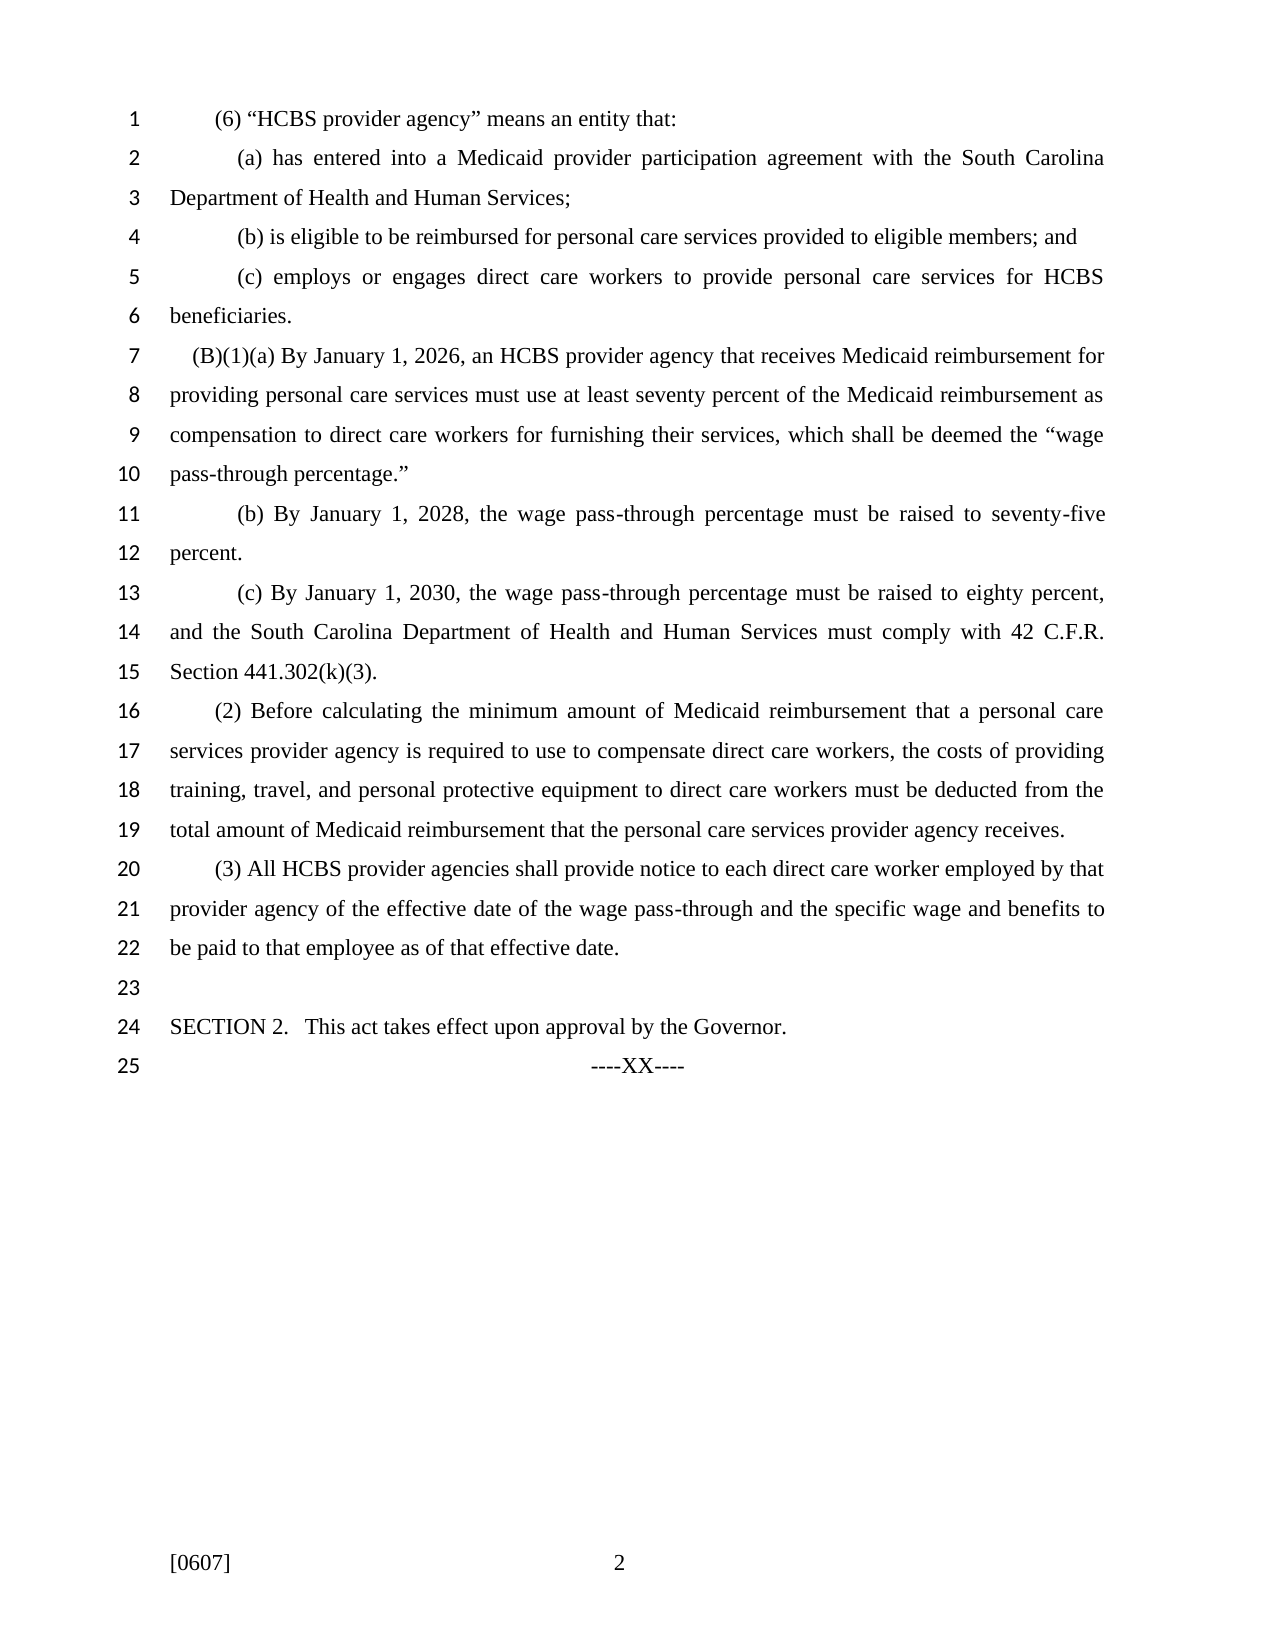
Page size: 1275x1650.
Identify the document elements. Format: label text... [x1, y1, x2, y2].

text (c) By January 1, 2030, the wage pass‑through percentage must be raised to eighty percent, and the South Carolina Department of Health and Human Services must comply with 42 C.F.R. Section 441.302(k)(3). [169, 579, 1106, 684]
text ----XX---- [169, 1052, 1106, 1079]
text (6) “HCBS provider agency” means an entity that: [169, 105, 1106, 131]
text SECTION 2. This act takes effect upon approval by the Governor. [169, 1013, 1106, 1039]
text (2) Before calculating the minimum amount of Medicaid reimbursement that a personal care services provider agency is required to use to compensate direct care workers, the costs of providing training, travel, and personal protective equipment to direct care workers must be deducted from the total amount of Medicaid reimbursement that the personal care services provider agency receives. [169, 697, 1106, 842]
text (c) employs or engages direct care workers to provide personal care services for HCBS beneficiaries. [169, 263, 1106, 329]
text (b) By January 1, 2028, the wage pass‑through percentage must be raised to seventy‑five percent. [169, 500, 1106, 566]
text (b) is eligible to be reimbursed for personal care services provided to eligible members; and [169, 223, 1106, 250]
text (a) has entered into a Medicaid provider participation agreement with the South Carolina Department of Health and Human Services; [169, 144, 1106, 210]
text (3) All HCBS provider agencies shall provide notice to each direct care worker employed by that provider agency of the effective date of the wage pass‑through and the specific wage and benefits to be paid to that employee as of that effective date. [169, 855, 1106, 960]
text (B)(1)(a) By January 1, 2026, an HCBS provider agency that receives Medicaid reimbursement for providing personal care services must use at least seventy percent of the Medicaid reimbursement as compensation to direct care workers for furnishing their services, which shall be deemed the “wage pass‑through percentage.” [169, 342, 1106, 487]
